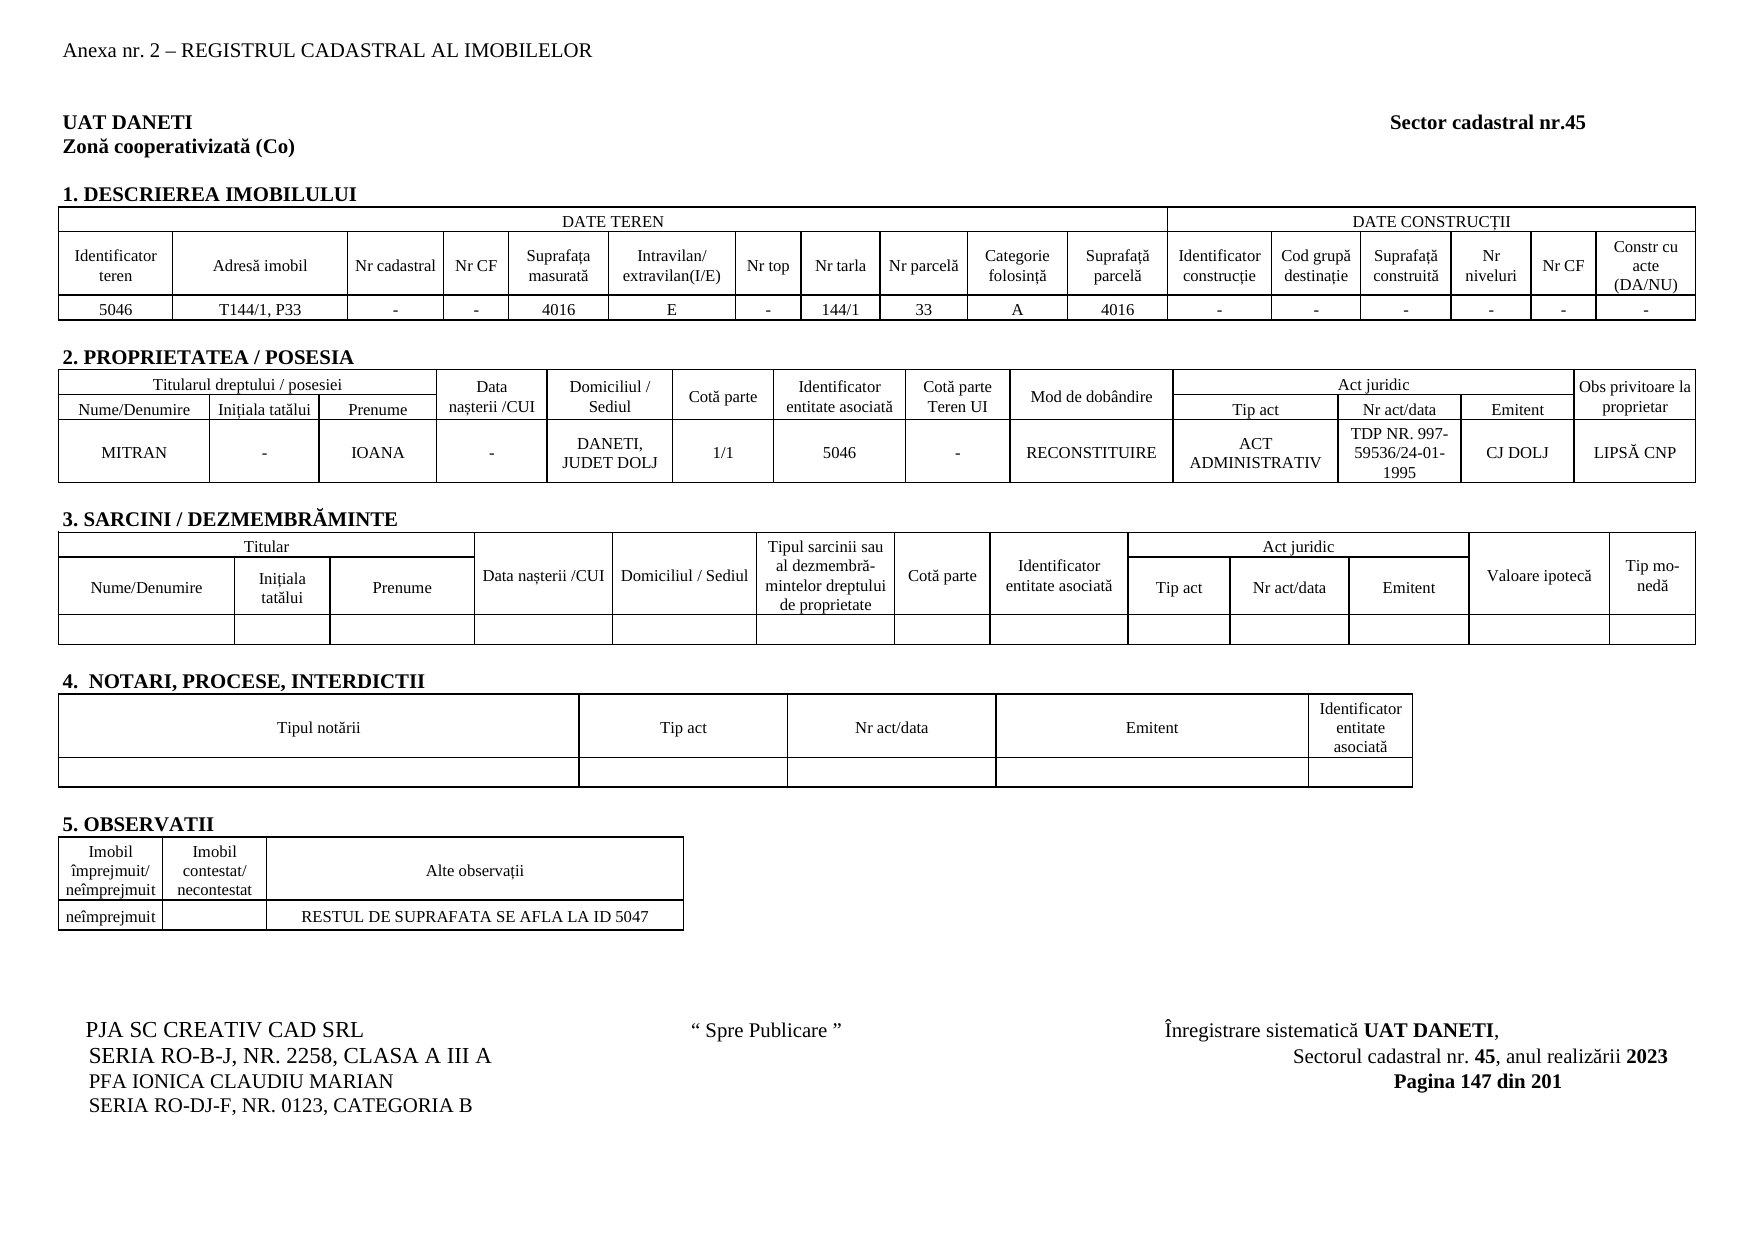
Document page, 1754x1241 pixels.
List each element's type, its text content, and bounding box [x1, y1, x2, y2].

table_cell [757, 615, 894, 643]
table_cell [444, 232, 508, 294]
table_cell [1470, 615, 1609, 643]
text 4. NOTARI, PROCESE, INTERDICTII [62, 669, 1691, 693]
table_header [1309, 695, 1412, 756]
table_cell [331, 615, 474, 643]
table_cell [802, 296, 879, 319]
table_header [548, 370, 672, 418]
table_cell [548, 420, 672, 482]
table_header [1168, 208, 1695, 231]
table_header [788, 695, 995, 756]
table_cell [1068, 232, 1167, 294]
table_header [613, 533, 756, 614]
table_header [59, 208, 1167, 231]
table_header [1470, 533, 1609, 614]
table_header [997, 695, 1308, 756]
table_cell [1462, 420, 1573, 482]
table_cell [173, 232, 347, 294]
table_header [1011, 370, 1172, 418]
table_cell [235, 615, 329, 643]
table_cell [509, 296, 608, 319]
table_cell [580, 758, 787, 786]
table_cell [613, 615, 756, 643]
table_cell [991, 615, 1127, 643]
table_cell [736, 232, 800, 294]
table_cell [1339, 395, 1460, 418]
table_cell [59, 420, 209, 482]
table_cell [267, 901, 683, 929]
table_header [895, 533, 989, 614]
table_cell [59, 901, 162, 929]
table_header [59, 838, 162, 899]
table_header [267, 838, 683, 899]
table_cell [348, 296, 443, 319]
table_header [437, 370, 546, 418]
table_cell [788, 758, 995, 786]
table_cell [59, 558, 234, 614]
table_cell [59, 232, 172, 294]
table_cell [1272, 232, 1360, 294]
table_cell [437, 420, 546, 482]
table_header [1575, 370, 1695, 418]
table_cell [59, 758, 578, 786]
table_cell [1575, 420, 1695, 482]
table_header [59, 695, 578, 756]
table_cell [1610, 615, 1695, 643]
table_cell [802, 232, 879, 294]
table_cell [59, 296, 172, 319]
text 2. PROPRIETATEA / POSESIA [62, 344, 1691, 369]
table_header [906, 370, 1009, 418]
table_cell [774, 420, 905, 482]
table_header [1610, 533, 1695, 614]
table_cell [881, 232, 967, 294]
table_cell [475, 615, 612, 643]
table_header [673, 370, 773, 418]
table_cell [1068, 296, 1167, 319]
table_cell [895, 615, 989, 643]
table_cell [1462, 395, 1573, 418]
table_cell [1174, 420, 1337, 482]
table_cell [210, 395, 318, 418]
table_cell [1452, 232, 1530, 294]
text Zonă cooperativizată (Co) [62, 134, 1691, 158]
text UAT DANETI Sector cadastral nr.45 [62, 110, 1691, 134]
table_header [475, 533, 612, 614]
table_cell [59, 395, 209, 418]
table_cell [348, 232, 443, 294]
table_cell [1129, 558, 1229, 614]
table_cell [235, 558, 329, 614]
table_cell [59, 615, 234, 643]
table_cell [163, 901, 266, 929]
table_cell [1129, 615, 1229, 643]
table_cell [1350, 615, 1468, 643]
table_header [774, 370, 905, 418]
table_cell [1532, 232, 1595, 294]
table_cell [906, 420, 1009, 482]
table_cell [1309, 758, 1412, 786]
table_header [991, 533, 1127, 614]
text 5. OBSERVATII [62, 812, 1691, 836]
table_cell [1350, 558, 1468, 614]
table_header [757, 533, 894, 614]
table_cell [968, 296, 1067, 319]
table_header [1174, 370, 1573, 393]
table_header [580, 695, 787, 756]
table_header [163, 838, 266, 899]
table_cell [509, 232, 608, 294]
text 3. SARCINI / DEZMEMBRĂMINTE [62, 507, 1691, 531]
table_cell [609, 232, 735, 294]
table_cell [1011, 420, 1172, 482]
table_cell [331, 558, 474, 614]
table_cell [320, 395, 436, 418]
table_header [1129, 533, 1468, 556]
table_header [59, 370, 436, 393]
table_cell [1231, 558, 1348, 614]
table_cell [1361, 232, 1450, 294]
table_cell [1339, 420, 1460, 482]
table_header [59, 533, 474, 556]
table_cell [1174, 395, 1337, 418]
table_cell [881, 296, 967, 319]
text Anexa nr. 2 – REGISTRUL CADASTRAL AL IMOBILELOR [62, 37, 1691, 62]
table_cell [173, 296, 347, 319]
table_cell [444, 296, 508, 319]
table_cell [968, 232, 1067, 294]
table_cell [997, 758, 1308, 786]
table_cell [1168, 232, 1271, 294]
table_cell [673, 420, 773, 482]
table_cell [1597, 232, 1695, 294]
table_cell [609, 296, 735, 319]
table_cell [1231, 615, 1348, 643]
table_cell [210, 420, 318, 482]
text 1. DESCRIEREA IMOBILULUI [62, 182, 1691, 206]
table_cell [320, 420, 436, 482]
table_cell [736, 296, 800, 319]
